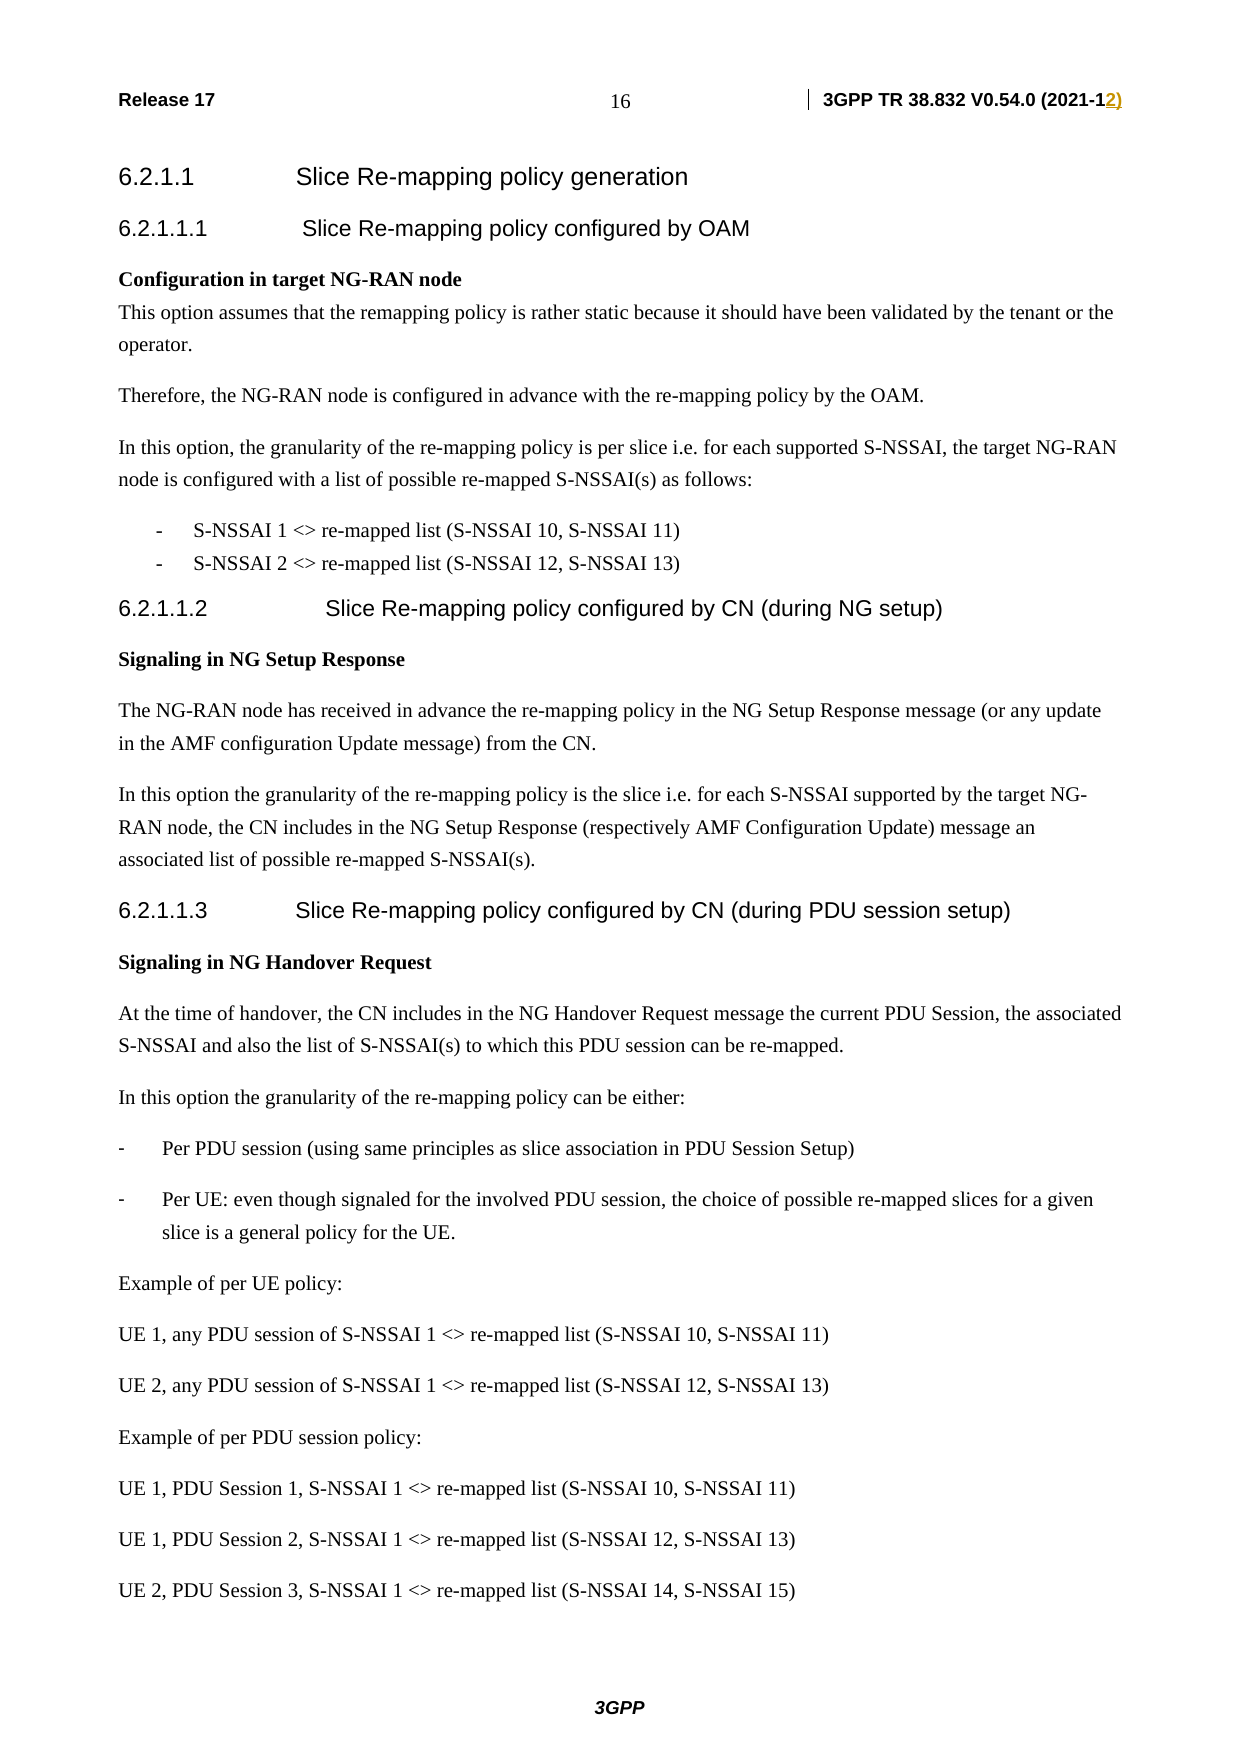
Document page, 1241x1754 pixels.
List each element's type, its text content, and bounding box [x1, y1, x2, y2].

text This option assumes that the remapping policy is rather static because it should have been validated by the tenant or the operator. [118, 295, 1122, 360]
list S-NSSAI 1 <> re-mapped list (S-NSSAI 10, S-NSSAI 11) [156, 514, 1122, 547]
list S-NSSAI 2 <> re-mapped list (S-NSSAI 12, S-NSSAI 13) [156, 547, 1122, 579]
text Therefore, the NG-RAN node is configured in advance with the re-mapping policy by the OAM. [118, 379, 1122, 412]
text Example of per PDU session policy: [118, 1420, 1122, 1453]
text In this option the granularity of the re-mapping policy is the slice i.e. for each S-NSSAI supported by the target NG-RAN node, the CN includes in the NG Setup Response (respectively AMF Configuration Update) message an associated list of possible re-mapped S-NSSAI(s). [118, 778, 1122, 875]
text UE 1, any PDU session of S-NSSAI 1 <> re-mapped list (S-NSSAI 10, S-NSSAI 11) [118, 1318, 1122, 1350]
list Per UE: even though signaled for the involved PDU session, the choice of possible re-mapped slices for a given slice is a general policy for the UE. [118, 1183, 1122, 1248]
text The NG-RAN node has received in advance the re-mapping policy in the NG Setup Response message (or any update in the AMF configuration Update message) from the CN. [118, 694, 1122, 759]
text Signaling in NG Handover Request [118, 945, 1122, 978]
text In this option, the granularity of the re-mapping policy is per slice i.e. for each supported S-NSSAI, the target NG-RAN node is configured with a list of possible re-mapped S-NSSAI(s) as follows: [118, 430, 1122, 495]
text UE 1, PDU Session 2, S-NSSAI 1 <> re-mapped list (S-NSSAI 12, S-NSSAI 13) [118, 1523, 1122, 1555]
list Per PDU session (using same principles as slice association in PDU Session Setup) [118, 1132, 1122, 1164]
text Example of per UE policy: [118, 1267, 1122, 1299]
text UE 1, PDU Session 1, S-NSSAI 1 <> re-mapped list (S-NSSAI 10, S-NSSAI 11) [118, 1472, 1122, 1504]
text Signaling in NG Setup Response [118, 643, 1122, 675]
text Configuration in target NG-RAN node [118, 263, 1122, 295]
text At the time of handover, the CN includes in the NG Handover Request message the current PDU Session, the associated S-NSSAI and also the list of S-NSSAI(s) to which this PDU session can be re-mapped. [118, 997, 1122, 1062]
text In this option the granularity of the re-mapping policy can be either: [118, 1080, 1122, 1113]
text UE 2, PDU Session 3, S-NSSAI 1 <> re-mapped list (S-NSSAI 14, S-NSSAI 15) [118, 1574, 1122, 1607]
text UE 2, any PDU session of S-NSSAI 1 <> re-mapped list (S-NSSAI 12, S-NSSAI 13) [118, 1369, 1122, 1402]
